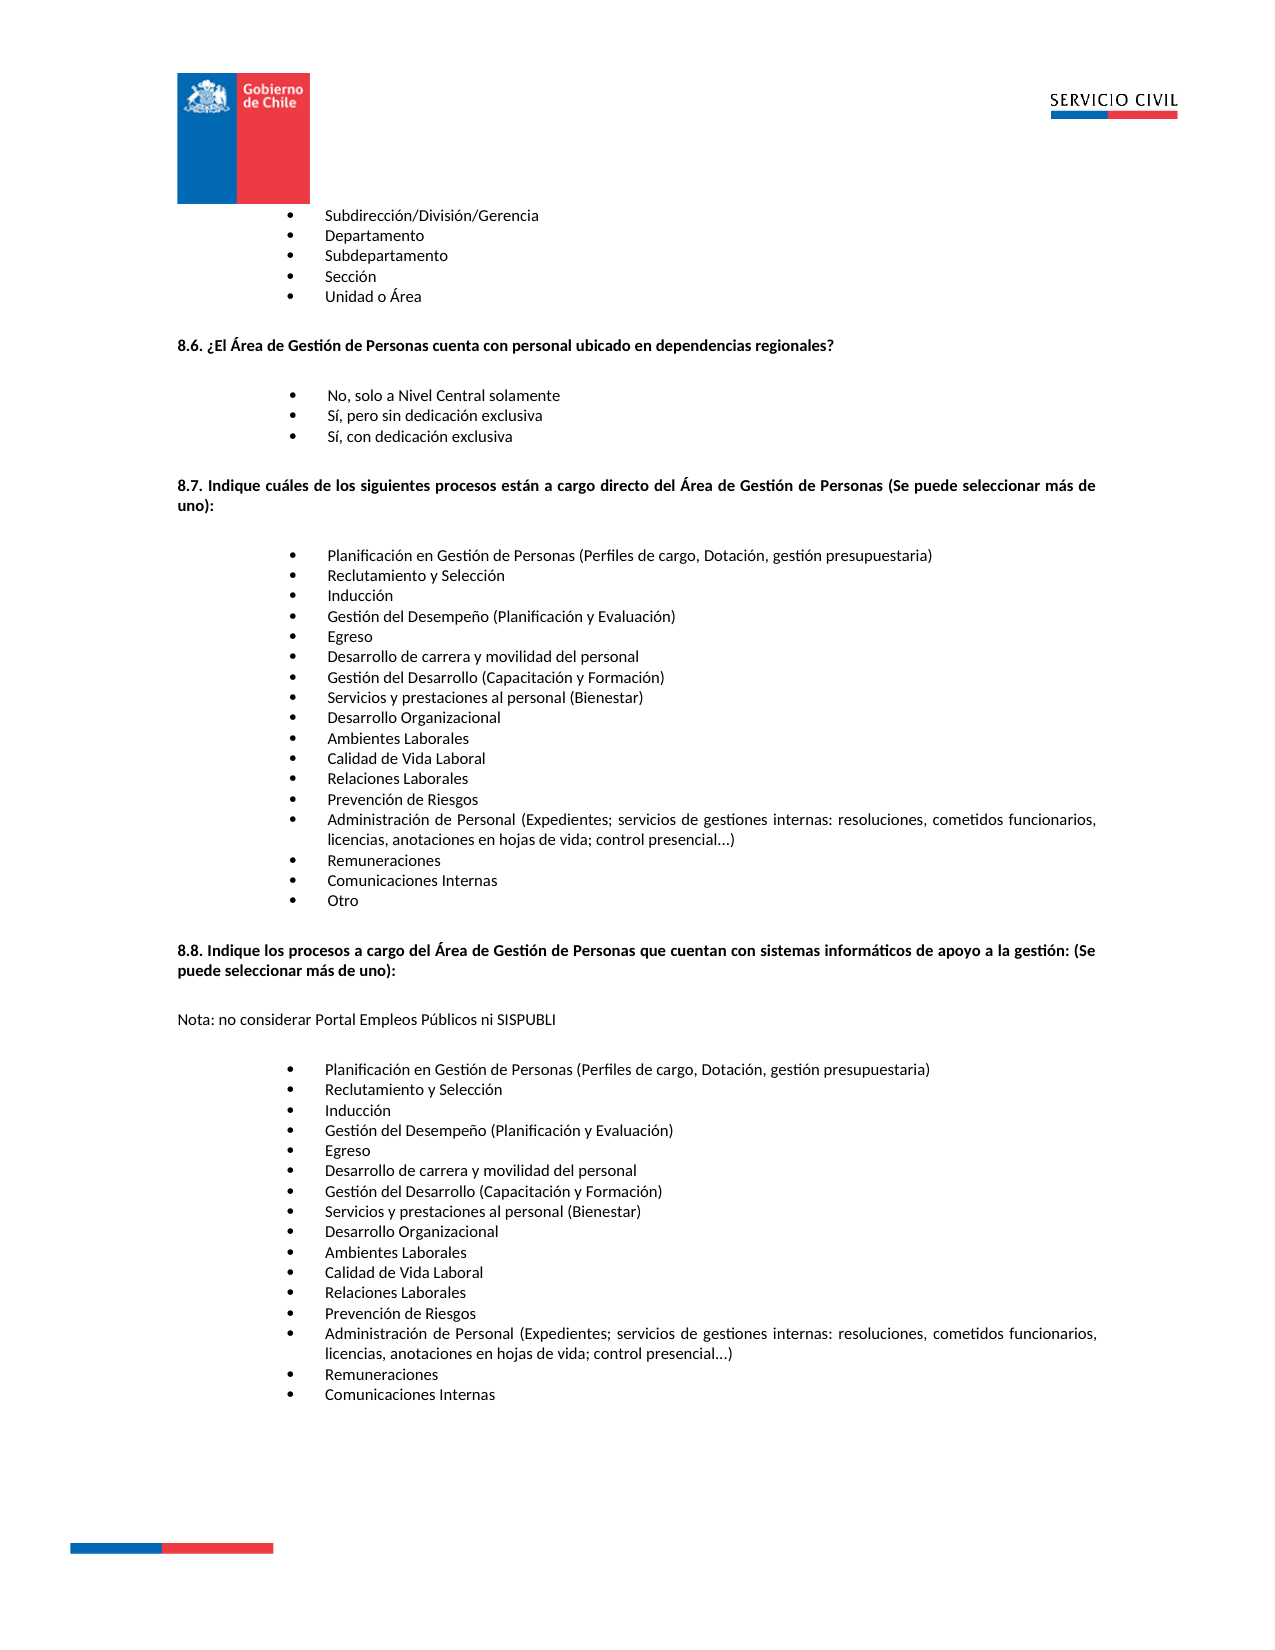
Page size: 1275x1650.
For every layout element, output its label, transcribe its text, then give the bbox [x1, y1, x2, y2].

text 8.6. ¿El Área de Gestión de Personas cuenta con personal ubicado en dependencias regionales? [177, 336, 1098, 356]
list Reclutamiento y Selección [290, 565, 1098, 586]
list Departamento [287, 225, 1098, 246]
list Servicios y prestaciones al personal (Bienestar) [290, 687, 1098, 708]
list Ambientes Laborales [287, 1242, 1098, 1262]
picture [177, 73, 311, 205]
picture [1051, 94, 1178, 119]
list Administración de Personal (Expedientes; servicios de gestiones internas: resoluciones, cometidos funcionarios, licencias, anotaciones en hojas de vida; control presencial...) [287, 1323, 1098, 1364]
list Prevención de Riesgos [287, 1303, 1098, 1323]
list Servicios y prestaciones al personal (Bienestar) [287, 1201, 1098, 1222]
list Gestión del Desempeño (Planificación y Evaluación) [287, 1120, 1098, 1140]
list Relaciones Laborales [287, 1283, 1098, 1303]
list Planificación en Gestión de Personas (Perfiles de cargo, Dotación, gestión presupuestaria) [287, 1059, 1098, 1079]
text 8.8. Indique los procesos a cargo del Área de Gestión de Personas que cuentan con sistemas informáticos de apoyo a la gestión: (Se puede seleccionar más de uno): [177, 940, 1098, 981]
list Reclutamiento y Selección [287, 1079, 1098, 1100]
list Egreso [287, 1140, 1098, 1161]
list Otro [290, 890, 1098, 911]
list Planificación en Gestión de Personas (Perfiles de cargo, Dotación, gestión presupuestaria) [290, 545, 1098, 565]
list Comunicaciones Internas [290, 870, 1098, 890]
list Subdepartamento [287, 246, 1098, 266]
list Inducción [290, 586, 1098, 606]
list Gestión del Desarrollo (Capacitación y Formación) [287, 1181, 1098, 1201]
list Prevención de Riesgos [290, 789, 1098, 809]
list Comunicaciones Internas [287, 1384, 1098, 1404]
picture [70, 1543, 274, 1554]
list Remuneraciones [290, 850, 1098, 870]
list Sí, con dedicación exclusiva [290, 426, 1098, 446]
list Unidad o Área [287, 286, 1098, 307]
list Relaciones Laborales [290, 768, 1098, 789]
text 8.7. Indique cuáles de los siguientes procesos están a cargo directo del Área de Gestión de Personas (Se puede seleccionar más de uno): [177, 475, 1098, 516]
list Sección [287, 266, 1098, 286]
list No, solo a Nivel Central solamente [290, 385, 1098, 406]
text Nota: no considerar Portal Empleos Públicos ni SISPUBLI [177, 1010, 1098, 1030]
list Remuneraciones [287, 1364, 1098, 1384]
list Sí, pero sin dedicación exclusiva [290, 406, 1098, 426]
list Desarrollo Organizacional [287, 1222, 1098, 1242]
list Desarrollo de carrera y movilidad del personal [290, 647, 1098, 667]
list Calidad de Vida Laboral [287, 1262, 1098, 1283]
list Desarrollo de carrera y movilidad del personal [287, 1161, 1098, 1181]
list Ambientes Laborales [290, 728, 1098, 748]
list Calidad de Vida Laboral [290, 748, 1098, 768]
list Gestión del Desarrollo (Capacitación y Formación) [290, 667, 1098, 687]
list Subdirección/División/Gerencia [287, 205, 1098, 225]
list Gestión del Desempeño (Planificación y Evaluación) [290, 606, 1098, 626]
list Inducción [287, 1100, 1098, 1120]
list Desarrollo Organizacional [290, 708, 1098, 728]
list Egreso [290, 626, 1098, 647]
list Administración de Personal (Expedientes; servicios de gestiones internas: resoluciones, cometidos funcionarios, licencias, anotaciones en hojas de vida; control presencial...) [290, 809, 1098, 850]
